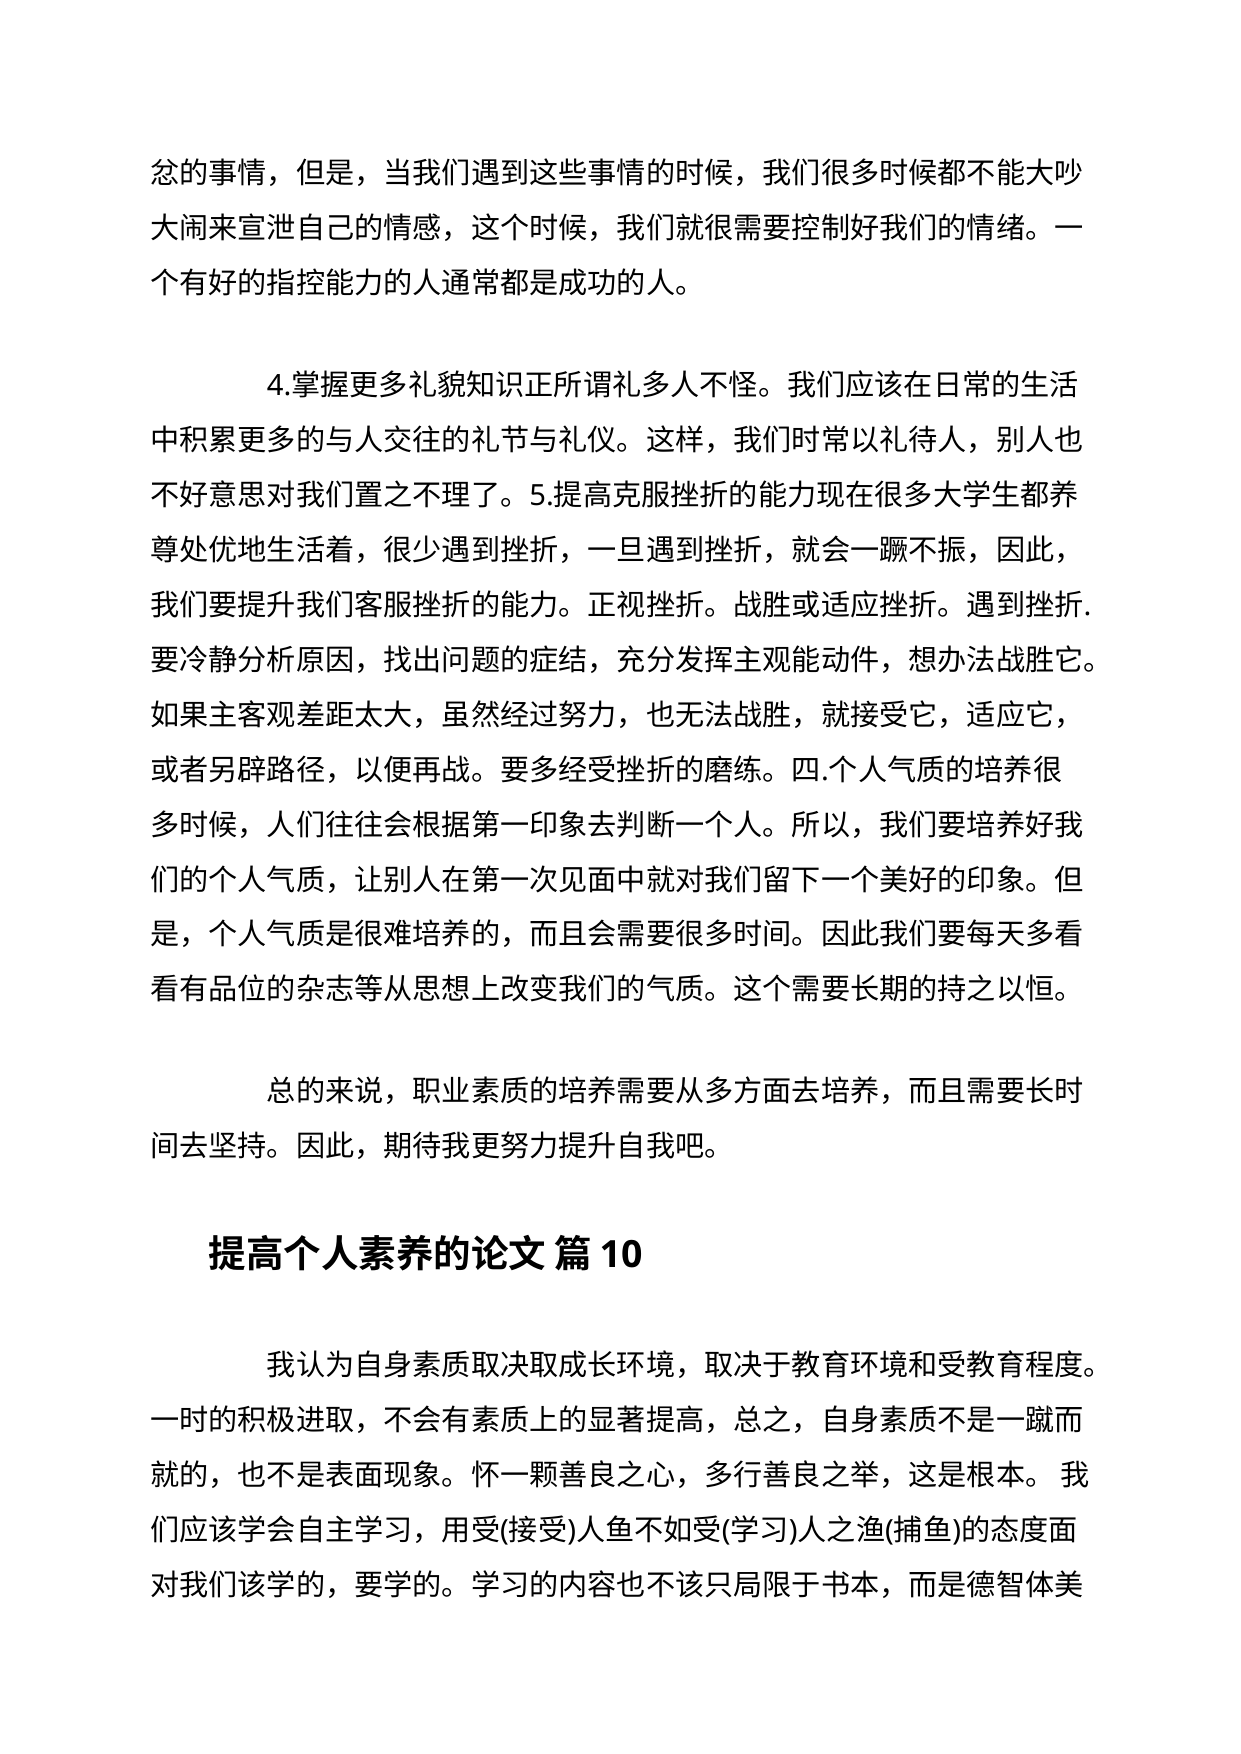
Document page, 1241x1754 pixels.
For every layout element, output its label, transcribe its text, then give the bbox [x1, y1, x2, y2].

text 4.掌握更多礼貌知识正所谓礼多人不怪。我们应该在日常的生活中积累更多的与人交往的礼节与礼仪。这样，我们时常以礼待人，别人也不好意思对我们置之不理了。5.提高克服挫折的能力现在很多大学生都养尊处优地生活着，很少遇到挫折，一旦遇到挫折，就会一蹶不振，因此，我们要提升我们客服挫折的能力。正视挫折。战胜或适应挫折。遇到挫折.要冷静分析原因，找出问题的症结，充分发挥主观能动件，想办法战胜它。如果主客观差距太大，虽然经过努力，也无法战胜，就接受它，适应它，或者另辟路径，以便再战。要多经受挫折的磨练。四.个人气质的培养很多时候，人们往往会根据第一印象去判断一个人。所以，我们要培养好我们的个人气质，让别人在第一次见面中就对我们留下一个美好的印象。但是，个人气质是很难培养的，而且会需要很多时间。因此我们要每天多看看有品位的杂志等从思想上改变我们的气质。这个需要长期的持之以恒。 [150, 362, 1090, 1008]
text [150, 1342, 1090, 1604]
text 提高个人素养的论文 篇10 [150, 1224, 1090, 1279]
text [150, 150, 1090, 302]
text 总的来说，职业素质的培养需要从多方面去培养，而且需要长时间去坚持。因此，期待我更努力提升自我吧。 [150, 1068, 1090, 1165]
